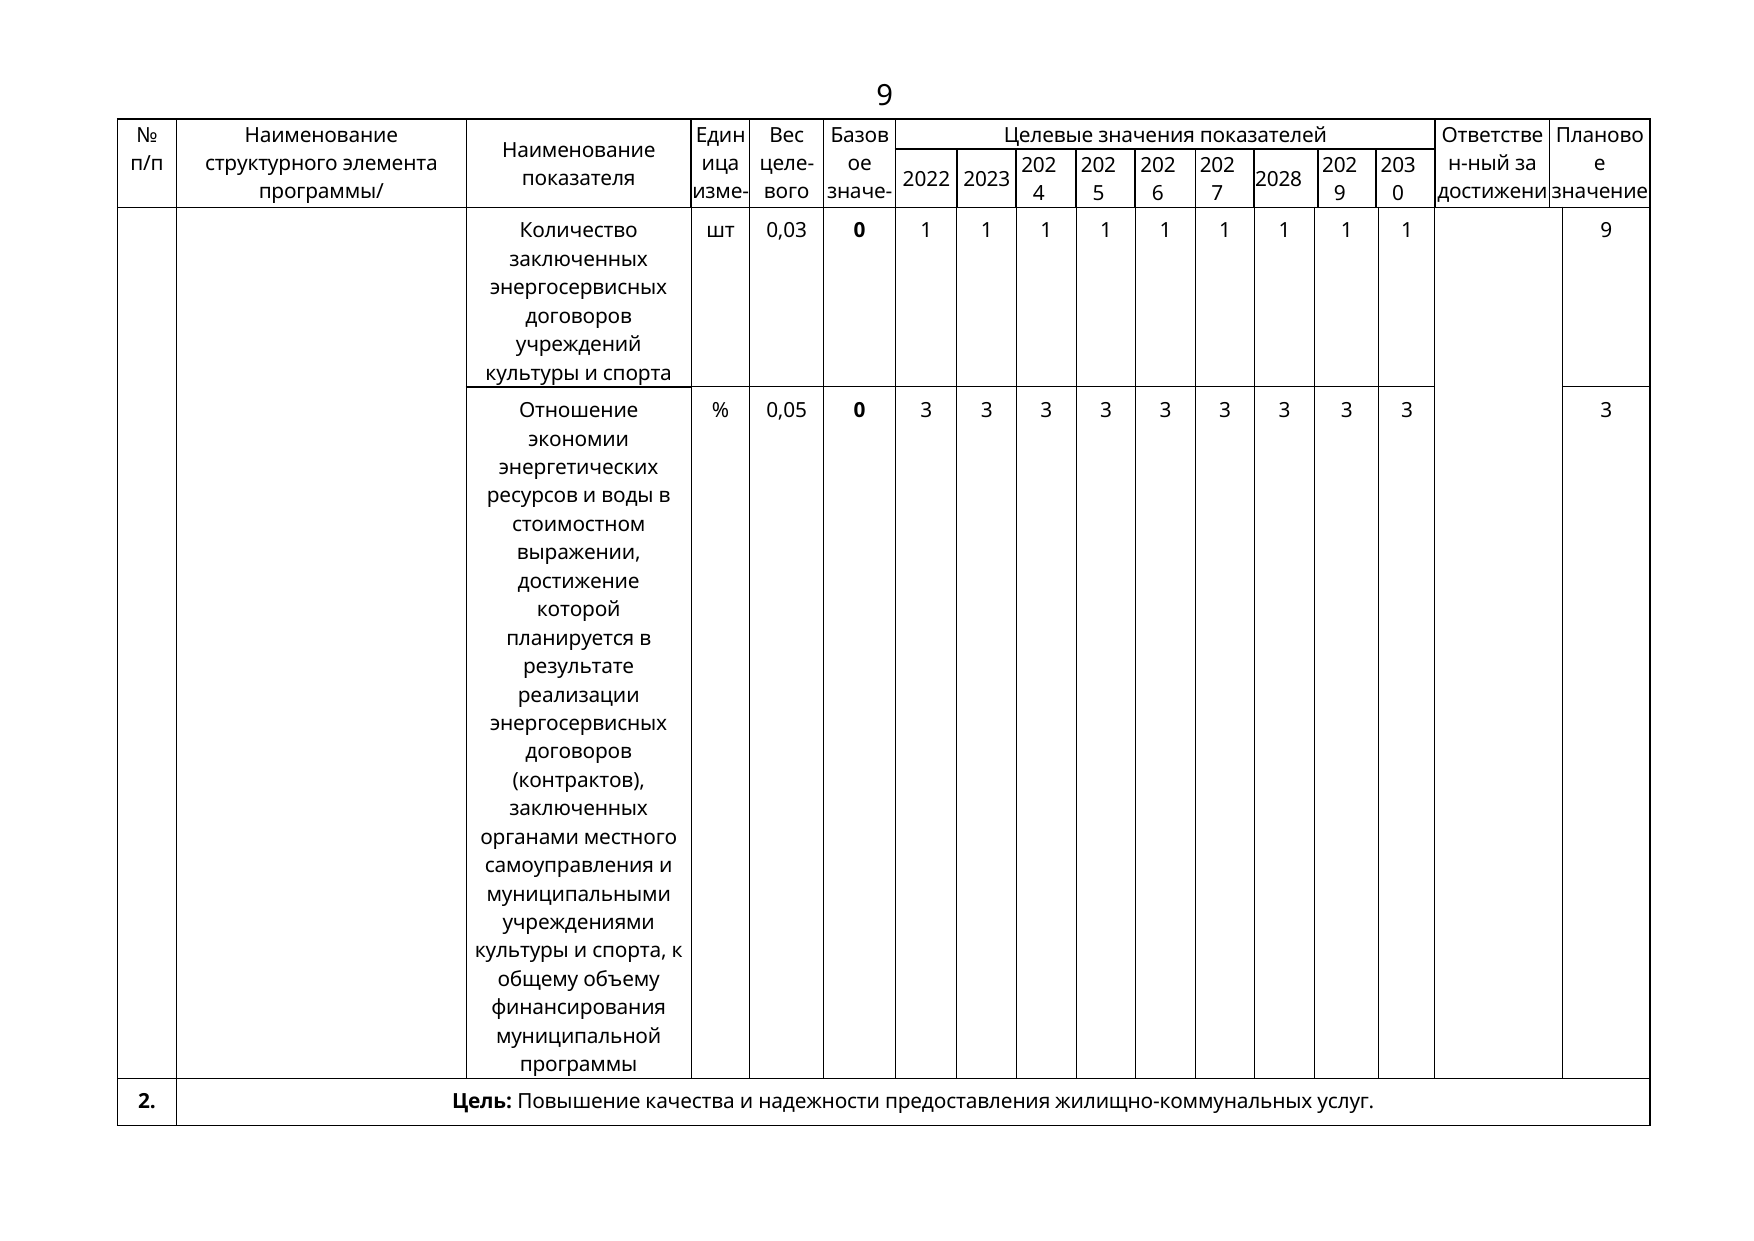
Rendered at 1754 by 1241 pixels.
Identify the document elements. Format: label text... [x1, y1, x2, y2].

table_cell 2029 [1319, 150, 1375, 207]
table_cell 1 [1017, 208, 1076, 386]
table_cell 3 [1017, 387, 1076, 1078]
table_cell 9 [1563, 208, 1649, 386]
table_cell 0,03 [750, 208, 823, 386]
table_cell 3 [957, 387, 1016, 1078]
table_cell 1 [896, 208, 956, 386]
table_header Наименование структурного элемента программы/ Задачи структурного элемента программы [177, 120, 466, 207]
table_cell Количество заключенных энергосервисных договоров учреждений культуры и спорта [467, 208, 691, 386]
table_cell 3 [1255, 387, 1314, 1078]
table_cell 2026 [1136, 150, 1195, 207]
table_cell 1 [1136, 208, 1195, 386]
table_header Единица изме-рения [692, 120, 749, 207]
table_cell 3 [1563, 387, 1649, 1078]
table_cell 3 [1077, 387, 1135, 1078]
table_cell 1 [1255, 208, 1314, 386]
table_cell Отношение экономии энергетических ресурсов и воды в стоимостном выражении, достижение которой планируется в результате реализации энергосервисных договоров (контрактов), заключенных органами местного самоуправления и муниципальными учреждениями культуры и спорта, к общему объему финансирования муниципальной программы [467, 388, 691, 1078]
table_cell 3 [1136, 387, 1195, 1078]
table_header № п/п [118, 120, 176, 207]
table_cell Цель: Повышение качества и надежности предоставления жилищно-коммунальных услуг. [177, 1079, 1649, 1125]
table_cell 1 [1077, 208, 1135, 386]
table_cell 3 [1315, 387, 1378, 1078]
table_cell 0 [824, 387, 895, 1078]
table_cell % [692, 387, 749, 1078]
table_header Наименование показателя [467, 120, 690, 207]
table_cell 2023 [958, 150, 1015, 207]
table_cell 1 [1379, 208, 1434, 386]
table_cell 0,05 [750, 387, 823, 1078]
table_cell 2027 [1196, 150, 1253, 207]
table_cell 3 [1196, 387, 1254, 1078]
table_cell 1 [1196, 208, 1254, 386]
table_cell 2022 [896, 150, 956, 207]
table_header Плановое значение показателя на день окончания действия программы [1550, 120, 1649, 207]
table_cell 1 [1315, 208, 1378, 386]
table_cell 3 [896, 387, 956, 1078]
table_cell 2025 [1077, 150, 1134, 207]
table_cell 3 [1379, 387, 1434, 1078]
table_header Базовое значе-ние показа-теля [824, 120, 895, 207]
table_cell шт [692, 208, 749, 386]
table_cell 2028 [1255, 150, 1317, 207]
table_cell 1 [957, 208, 1016, 386]
table_header Ответствен-ный за достижение показателя* [1436, 120, 1549, 207]
table_header Вес целе-вого показа-теля [750, 120, 823, 207]
table_cell 0 [824, 208, 895, 386]
table_cell 2. [118, 1079, 176, 1125]
table_header Целевые значения показателей [896, 120, 1434, 148]
table_cell 2024 [1017, 150, 1075, 207]
table_cell 2030 [1377, 150, 1434, 207]
